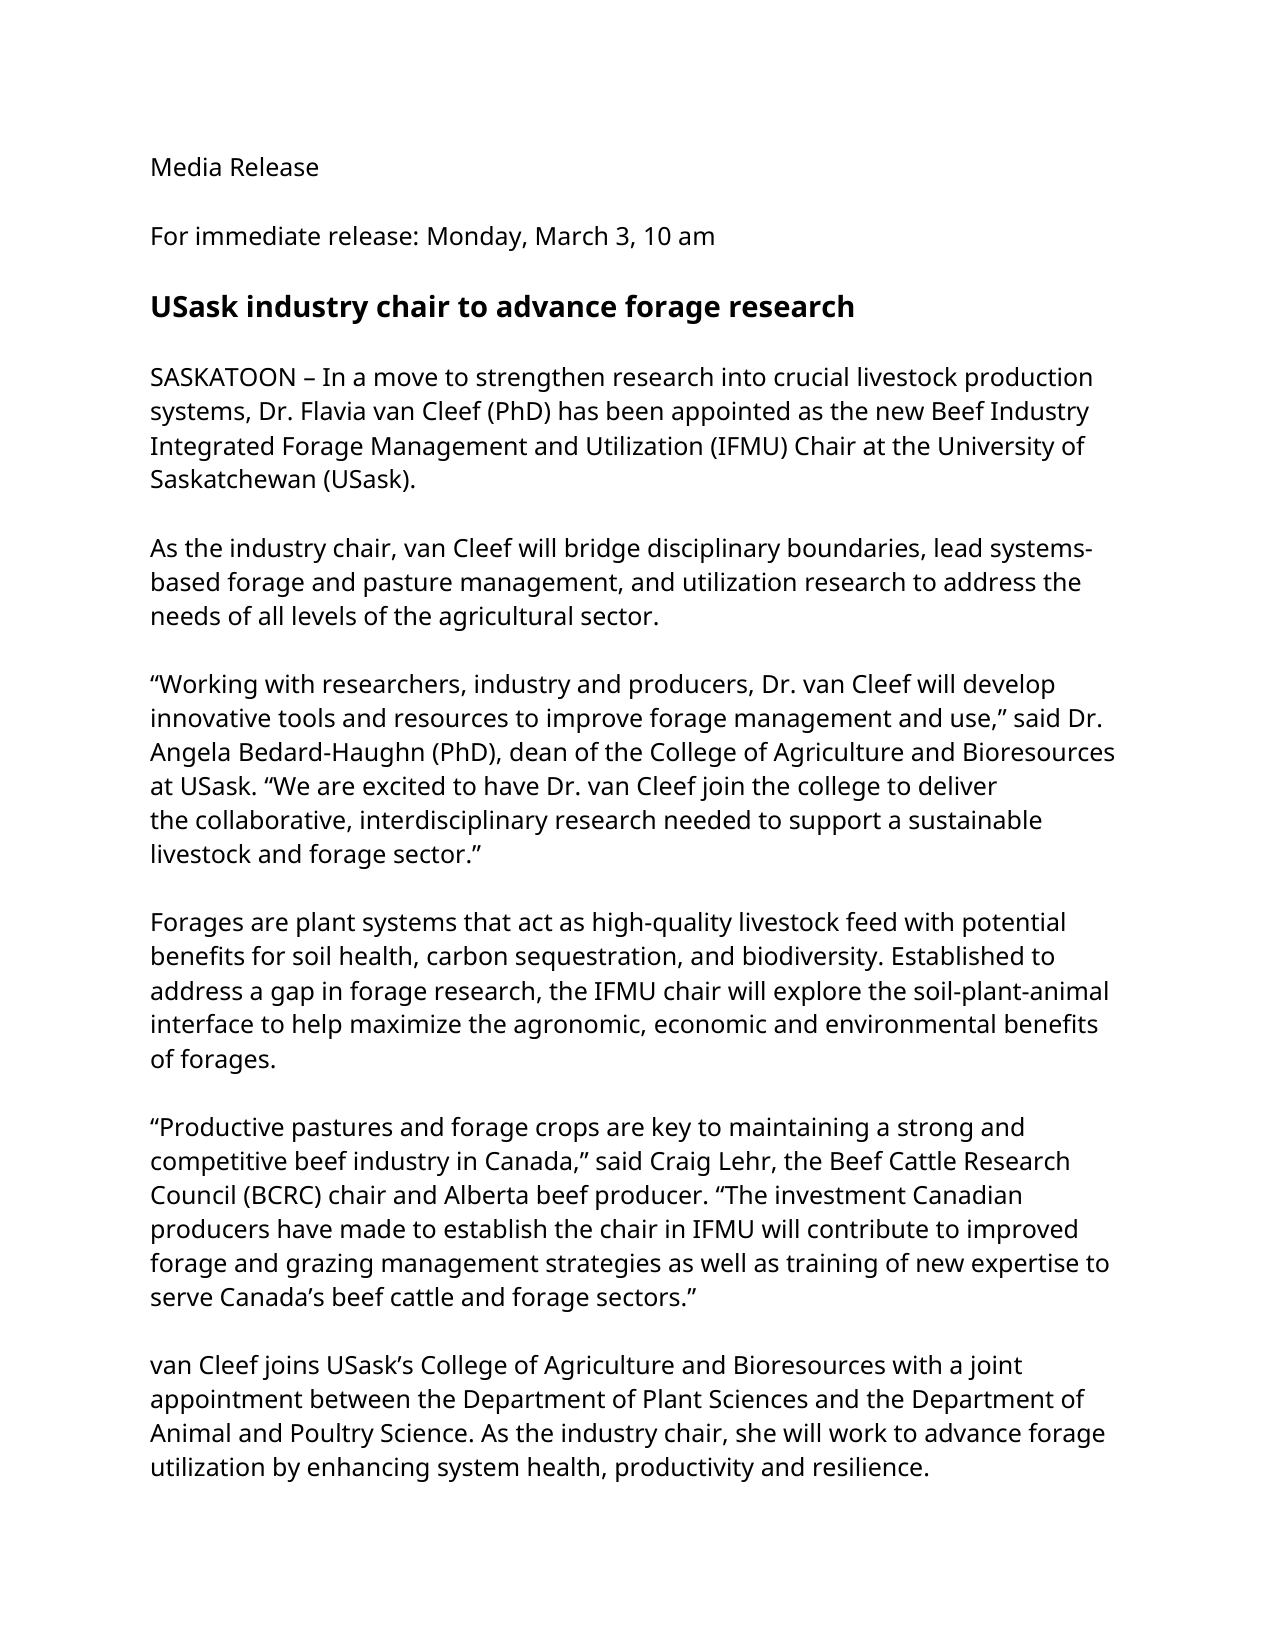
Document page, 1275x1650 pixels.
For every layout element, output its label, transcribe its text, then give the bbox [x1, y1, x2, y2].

text Forages are plant systems that act as high-quality livestock feed with potential benefits for soil health, carbon sequestration, and biodiversity. Established to address a gap in forage research, the IFMU chair will explore the soil-plant-animal interface to help maximize the agronomic, economic and environmental benefits of forages. [150, 905, 1125, 1075]
text “Working with researchers, industry and producers, Dr. van Cleef will develop innovative tools and resources to improve forage management and use,” said Dr. Angela Bedard-Haughn (PhD), dean of the College of Agriculture and Bioresources at USask. “We are excited to have Dr. van Cleef join the college to deliver the collaborative, interdisciplinary research needed to support a sustainable livestock and forage sector.” [150, 667, 1125, 871]
text SASKATOON – In a move to strengthen research into crucial livestock production systems, Dr. Flavia van Cleef (PhD) has been appointed as the new Beef Industry Integrated Forage Management and Utilization (IFMU) Chair at the University of Saskatchewan (USask). [150, 360, 1125, 496]
text “Productive pastures and forage crops are key to maintaining a strong and competitive beef industry in Canada,” said Craig Lehr, the Beef Cattle Research Council (BCRC) chair and Alberta beef producer. “The investment Canadian producers have made to establish the chair in IFMU will contribute to improved forage and grazing management strategies as well as training of new expertise to serve Canada’s beef cattle and forage sectors.” [150, 1109, 1125, 1314]
text As the industry chair, van Cleef will bridge disciplinary boundaries, lead systems-based forage and pasture management, and utilization research to address the needs of all levels of the agricultural sector. [150, 530, 1125, 632]
text van Cleef joins USask’s College of Agriculture and Bioresources with a joint appointment between the Department of Plant Sciences and the Department of Animal and Poultry Science. As the industry chair, she will work to advance forage utilization by enhancing system health, productivity and resilience. [150, 1348, 1125, 1484]
text For immediate release: Monday, March 3, 10 am [150, 218, 1125, 252]
text Media Release [150, 150, 1125, 184]
text USask industry chair to advance forage research [150, 286, 1125, 326]
